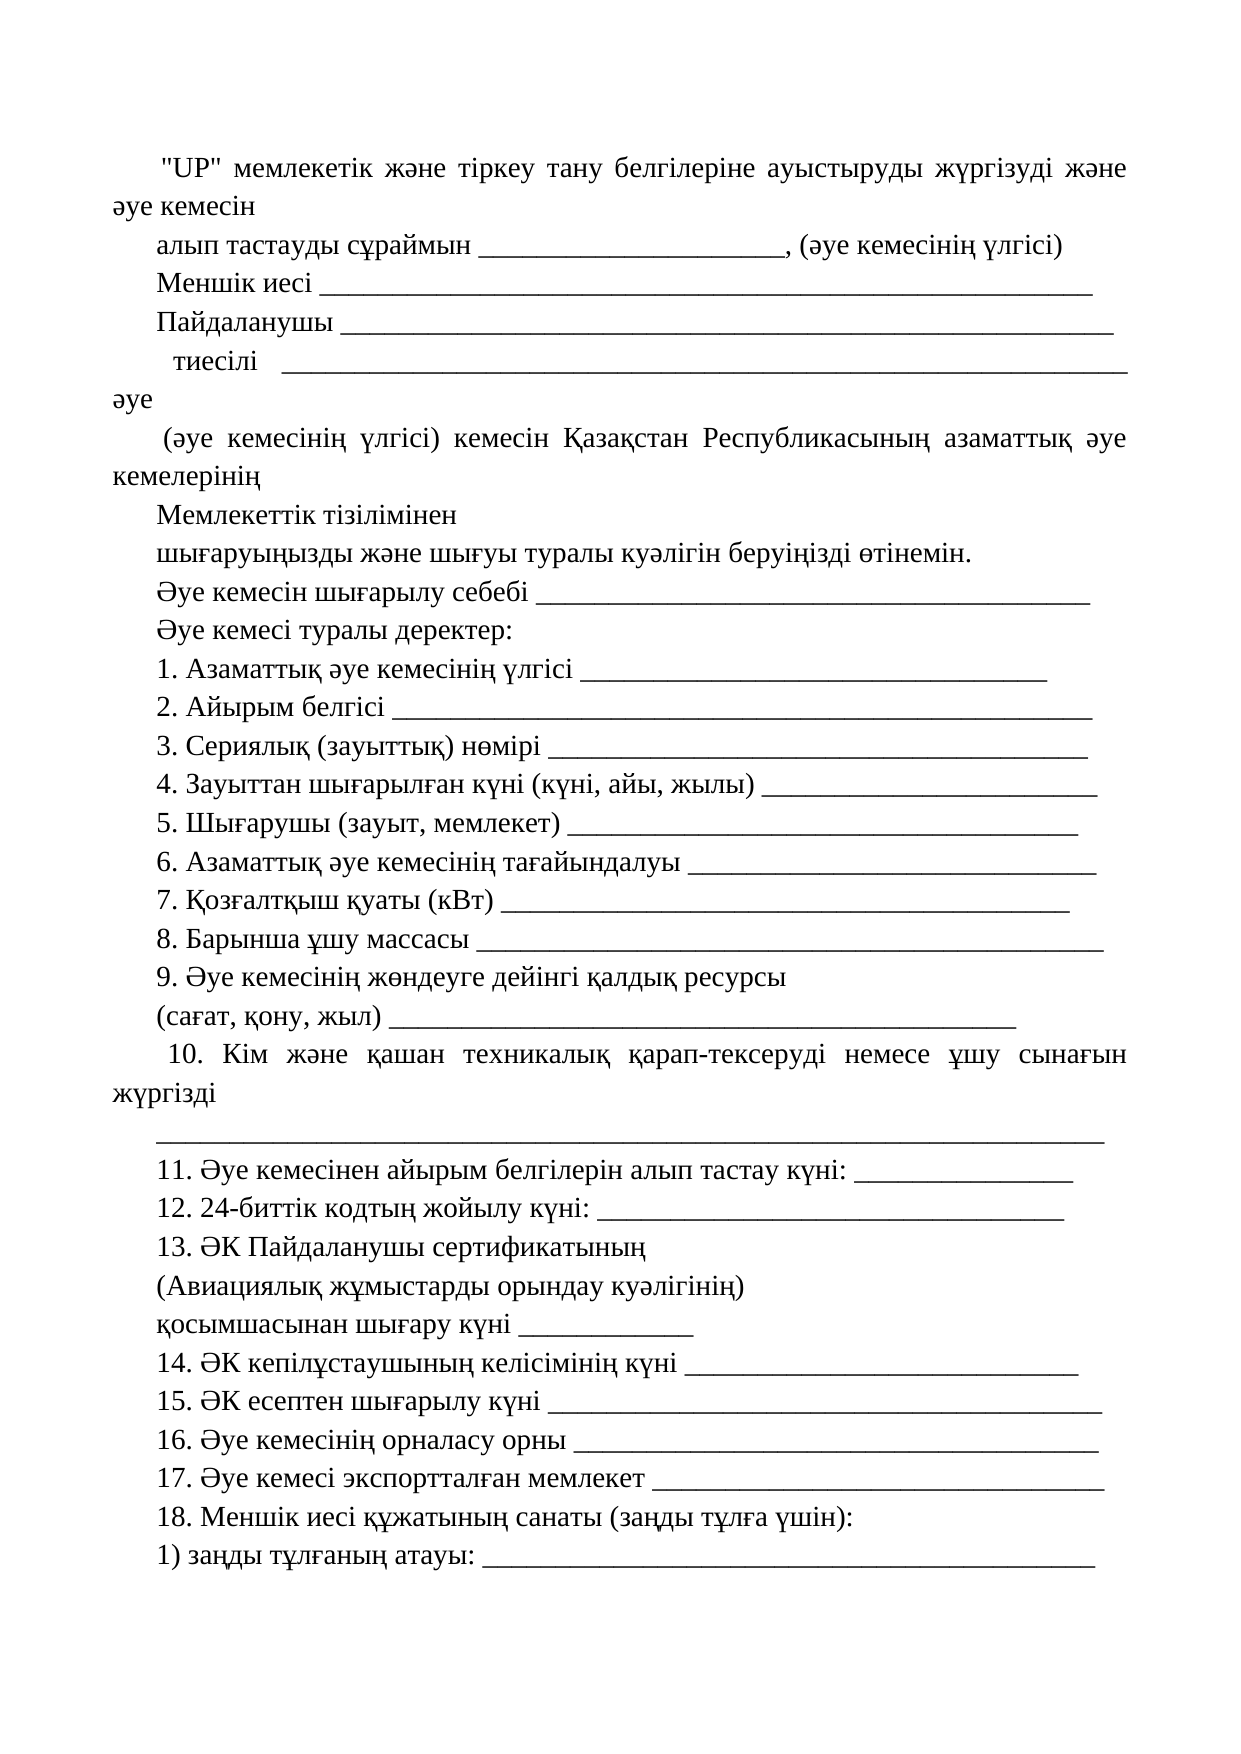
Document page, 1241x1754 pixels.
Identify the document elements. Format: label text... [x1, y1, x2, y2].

text 6. Азаматтық әуе кемесінің тағайындалуы ____________________________ [112, 844, 1128, 877]
text 9. Әуе кемесінің жөндеуге дейінгі қалдық ресурсы [112, 959, 1128, 993]
text тиесілі __________________________________________________________ әуе [112, 343, 1128, 415]
text (сағат, қону, жыл) ___________________________________________ [112, 998, 1128, 1031]
text (Авиациялық жұмыстарды орындау куәлігінің) [112, 1268, 1128, 1301]
text Меншік иесі _____________________________________________________ [112, 266, 1128, 299]
text шығаруыңызды және шығуы туралы куәлігін беруіңізді өтінемін. [112, 535, 1128, 569]
text 12. 24-биттік кодтың жойылу күні: ________________________________ [112, 1191, 1128, 1224]
text (әуе кемесінің үлгісі) кемесін Қазақстан Республикасының азаматтық әуе кемелерінің [112, 420, 1128, 492]
text 1. Азаматтық әуе кемесінің үлгісі ________________________________ [112, 651, 1128, 684]
text алып тастауды сұраймын _____________________, (әуе кемесінің үлгісі) [112, 227, 1128, 261]
text "UP" мемлекетік және тіркеу тану белгілеріне ауыстыруды жүргізуді және әуе кемесін [112, 150, 1128, 222]
text _________________________________________________________________ [112, 1113, 1128, 1147]
text Мемлекеттік тізілімінен [112, 497, 1128, 530]
text 5. Шығарушы (зауыт, мемлекет) ___________________________________ [112, 805, 1128, 839]
text 15. ӘК есептен шығарылу күні ______________________________________ [112, 1383, 1128, 1417]
text 4. Зауыттан шығарылған күні (күні, айы, жылы) _______________________ [112, 767, 1128, 800]
text 7. Қозғалтқыш қуаты (кВт) _______________________________________ [112, 882, 1128, 916]
text 16. Әуе кемесінің орналасу орны ____________________________________ [112, 1422, 1128, 1455]
text 1) заңды тұлғаның атауы: __________________________________________ [112, 1537, 1128, 1571]
text қосымшасынан шығару күні ____________ [112, 1306, 1128, 1340]
text 14. ӘК кепілұстаушының келісімінің күні ___________________________ [112, 1345, 1128, 1378]
text 11. Әуе кемесінен айырым белгілерін алып тастау күні: _______________ [112, 1152, 1128, 1186]
text Әуе кемесі туралы деректер: [112, 612, 1128, 646]
text 10. Кім және қашан техникалық қарап-тексеруді немесе ұшу сынағын жүргізді [112, 1036, 1128, 1108]
text 8. Барынша ұшу массасы ___________________________________________ [112, 921, 1128, 954]
text Пайдаланушы _____________________________________________________ [112, 304, 1128, 338]
text 13. ӘК Пайдаланушы сертификатының [112, 1229, 1128, 1263]
text 3. Сериялық (зауыттық) нөмірі _____________________________________ [112, 728, 1128, 762]
text 2. Айырым белгісі ________________________________________________ [112, 689, 1128, 723]
text Әуе кемесін шығарылу себебі ______________________________________ [112, 574, 1128, 607]
text 18. Меншік иесі құжатының санаты (заңды тұлға үшін): [112, 1499, 1128, 1532]
text 17. Әуе кемесі экспортталған мемлекет _______________________________ [112, 1460, 1128, 1494]
